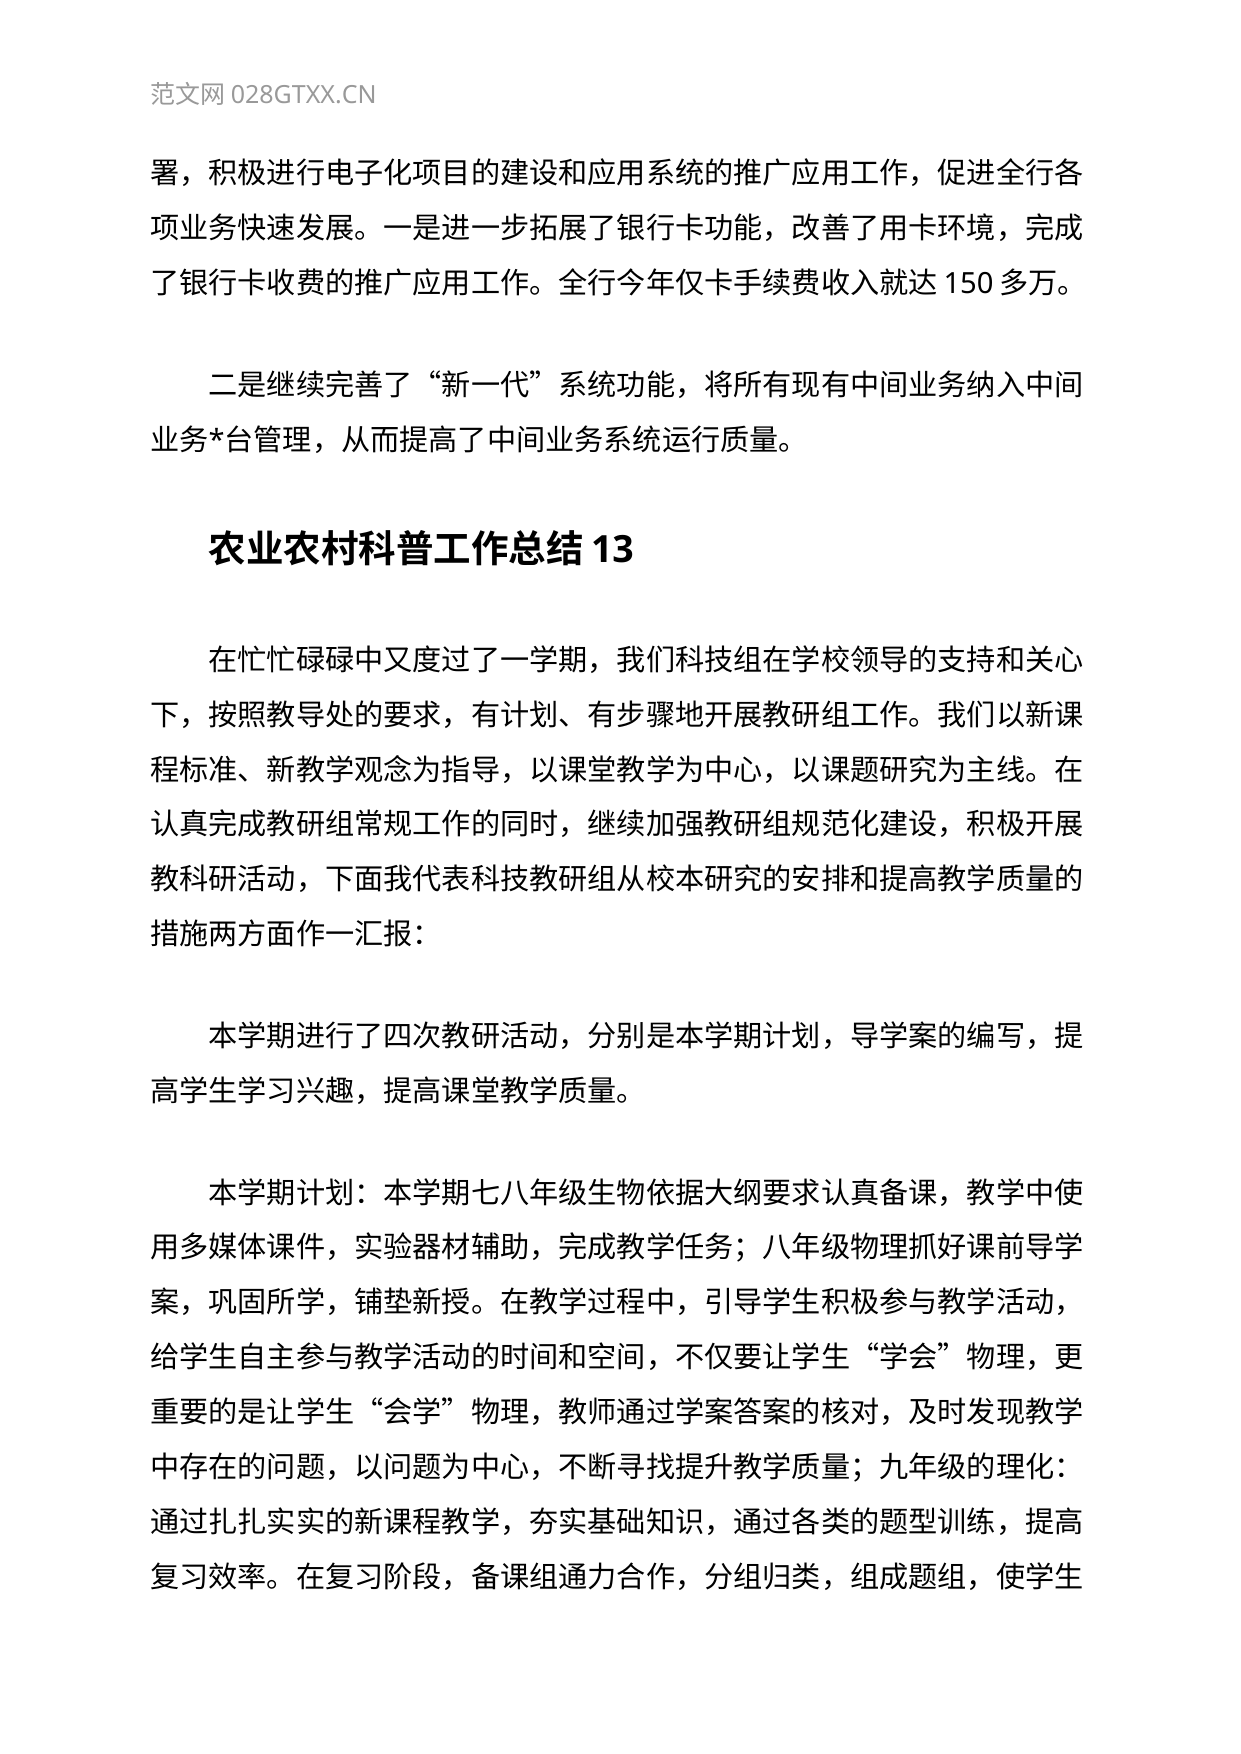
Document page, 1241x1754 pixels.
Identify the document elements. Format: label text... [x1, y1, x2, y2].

text 本学期进行了四次教研活动，分别是本学期计划，导学案的编写，提高学生学习兴趣，提高课堂教学质量。 [150, 1012, 1090, 1110]
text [150, 1169, 1090, 1596]
text 在忙忙碌碌中又度过了一学期，我们科技组在学校领导的支持和关心下，按照教导处的要求，有计划、有步骤地开展教研组工作。我们以新课程标准、新教学观念为指导，以课堂教学为中心，以课题研究为主线。在认真完成教研组常规工作的同时，继续加强教研组规范化建设，积极开展教科研活动，下面我代表科技教研组从校本研究的安排和提高教学质量的措施两方面作一汇报： [150, 636, 1090, 953]
text 二是继续完善了“新一代”系统功能，将所有现有中间业务纳入中间业务*台管理，从而提高了中间业务系统运行质量。 [150, 362, 1090, 459]
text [150, 150, 1090, 302]
text 农业农村科普工作总结13 [150, 519, 1090, 573]
